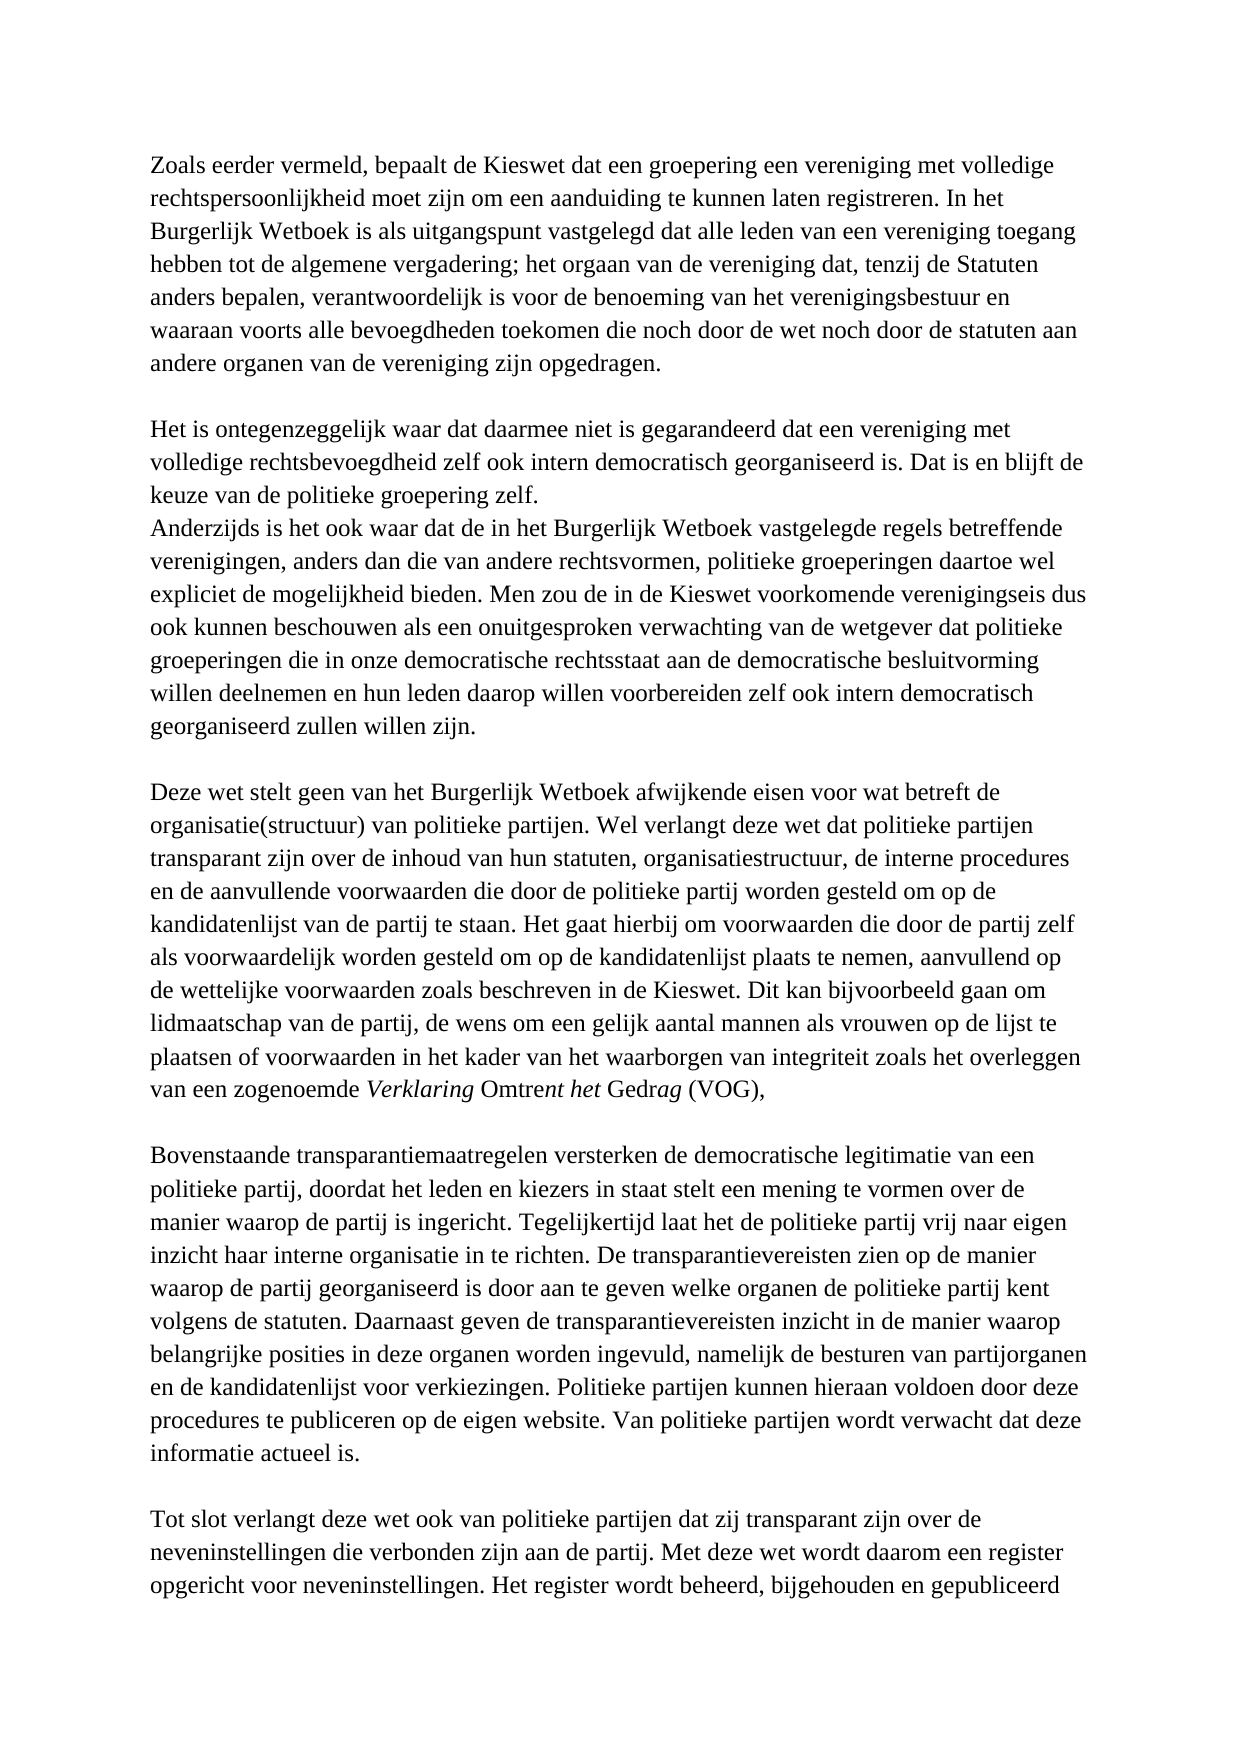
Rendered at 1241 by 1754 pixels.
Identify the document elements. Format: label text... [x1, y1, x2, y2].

text Zoals eerder vermeld, bepaalt de Kieswet dat een groepering een vereniging met volledige rechtspersoonlijkheid moet zijn om een aanduiding te kunnen laten registreren. In het Burgerlijk Wetboek is als uitgangspunt vastgelegd dat alle leden van een vereniging toegang hebben tot de algemene vergadering; het orgaan van de vereniging dat, tenzij de Statuten anders bepalen, verantwoordelijk is voor de benoeming van het verenigingsbestuur en waaraan voorts alle bevoegdheden toekomen die noch door de wet noch door de statuten aan andere organen van de vereniging zijn opgedragen. [150, 150, 1090, 377]
text Anderzijds is het ook waar dat de in het Burgerlijk Wetboek vastgelegde regels betreffende verenigingen, anders dan die van andere rechtsvormen, politieke groeperingen daartoe wel expliciet de mogelijkheid bieden. Men zou de in de Kieswet voorkomende verenigingseis dus ook kunnen beschouwen als een onuitgesproken verwachting van de wetgever dat politieke groeperingen die in onze democratische rechtsstaat aan de democratische besluitvorming willen deelnemen en hun leden daarop willen voorbereiden zelf ook intern democratisch georganiseerd zullen willen zijn. [150, 513, 1090, 740]
text Deze wet stelt geen van het Burgerlijk Wetboek afwijkende eisen voor wat betreft de organisatie(structuur) van politieke partijen. Wel verlangt deze wet dat politieke partijen transparant zijn over de inhoud van hun statuten, organisatiestructuur, de interne procedures en de aanvullende voorwaarden die door de politieke partij worden gesteld om op de kandidatenlijst van de partij te staan. Het gaat hierbij om voorwaarden die door de partij zelf als voorwaardelijk worden gesteld om op de kandidatenlijst plaats te nemen, aanvullend op de wettelijke voorwaarden zoals beschreven in de Kieswet. Dit kan bijvoorbeeld gaan om lidmaatschap van de partij, de wens om een gelijk aantal mannen als vrouwen op de lijst te plaatsen of voorwaarden in het kader van het waarborgen van integriteit zoals het overleggen van een zogenoemde Verklaring Omtrent het Gedrag (VOG), [150, 777, 1090, 1103]
text Bovenstaande transparantiemaatregelen versterken de democratische legitimatie van een politieke partij, doordat het leden en kiezers in staat stelt een mening te vormen over de manier waarop de partij is ingericht. Tegelijkertijd laat het de politieke partij vrij naar eigen inzicht haar interne organisatie in te richten. De transparantievereisten zien op de manier waarop de partij georganiseerd is door aan te geven welke organen de politieke partij kent volgens de statuten. Daarnaast geven de transparantievereisten inzicht in de manier waarop belangrijke posities in deze organen worden ingevuld, namelijk de besturen van partijorganen en de kandidatenlijst voor verkiezingen. Politieke partijen kunnen hieraan voldoen door deze procedures te publiceren op de eigen website. Van politieke partijen wordt verwacht dat deze informatie actueel is. [150, 1141, 1090, 1467]
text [150, 1504, 1090, 1599]
text Het is ontegenzeggelijk waar dat daarmee niet is gegarandeerd dat een vereniging met volledige rechtsbevoegdheid zelf ook intern democratisch georganiseerd is. Dat is en blijft de keuze van de politieke groepering zelf. [150, 414, 1090, 509]
